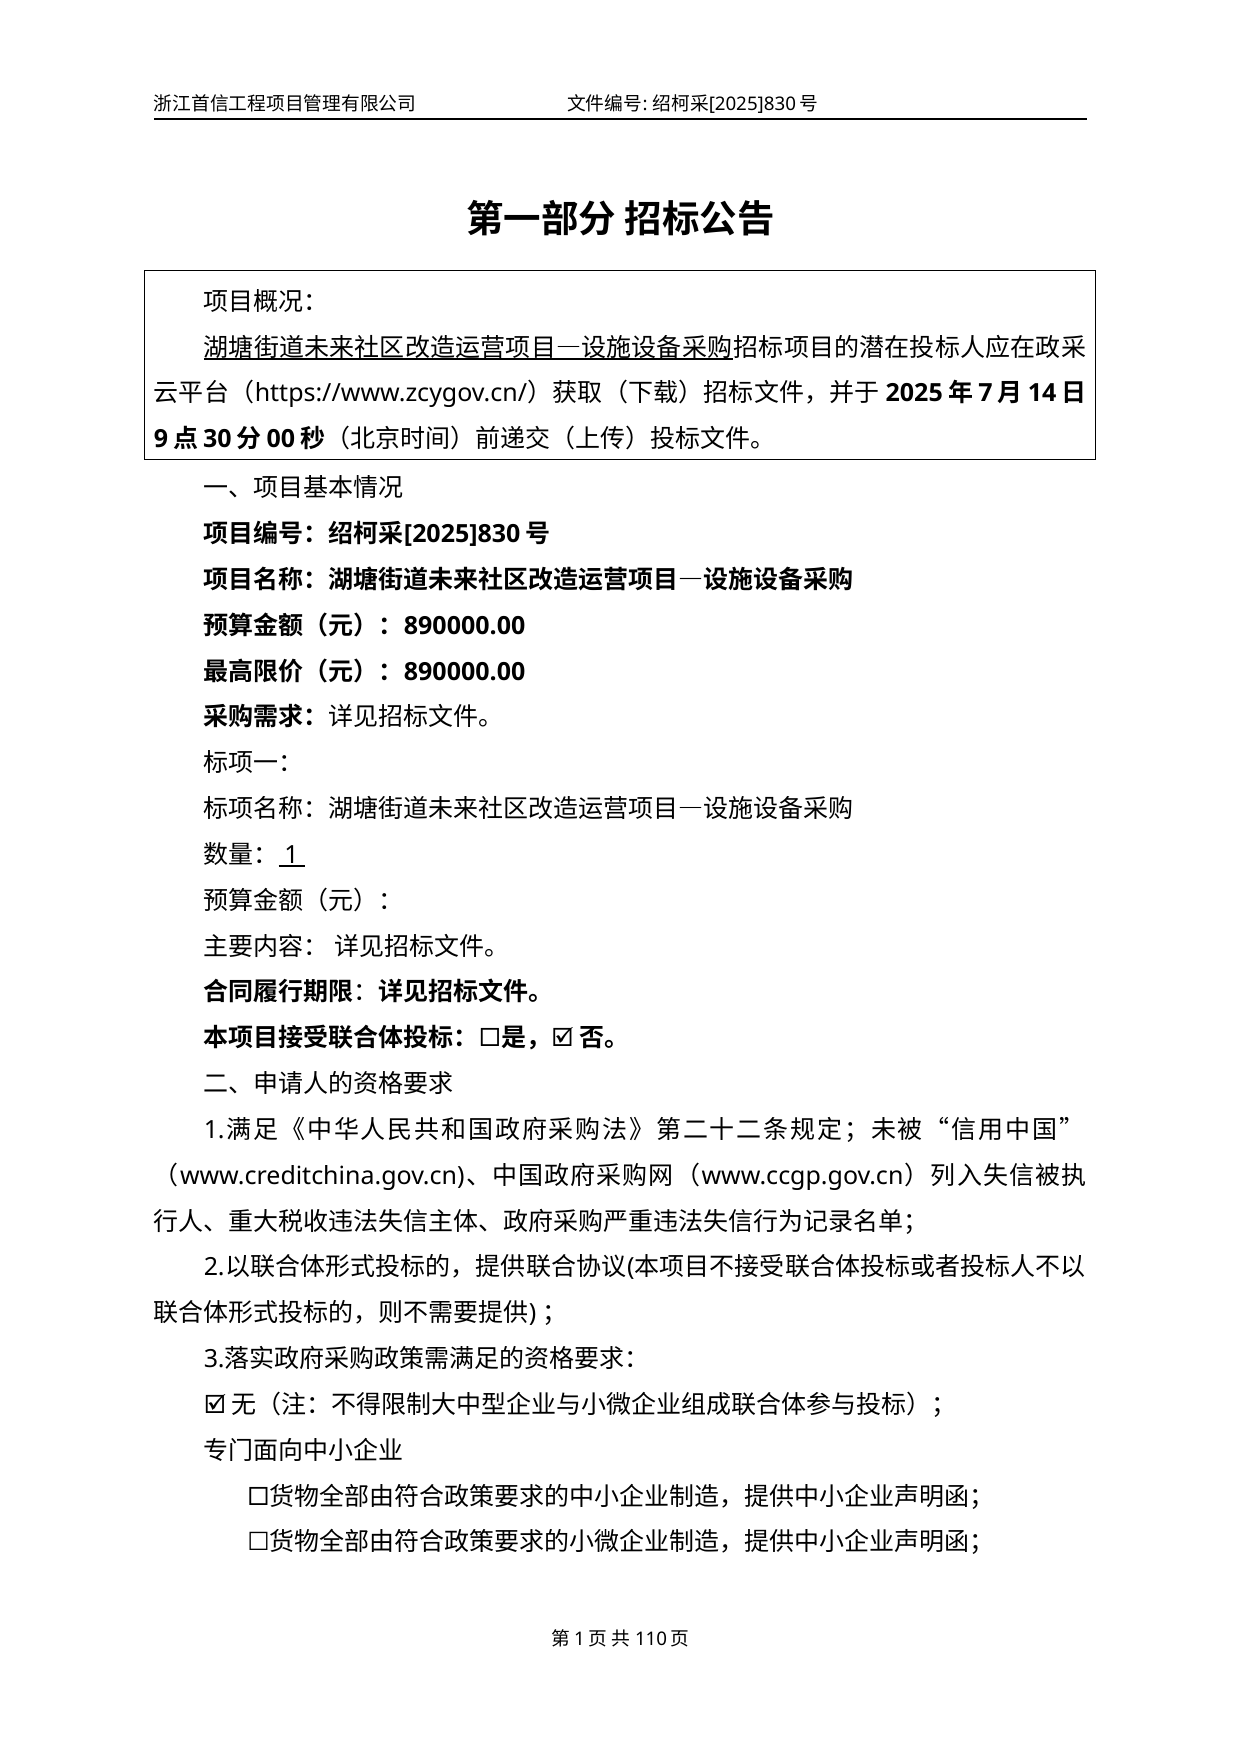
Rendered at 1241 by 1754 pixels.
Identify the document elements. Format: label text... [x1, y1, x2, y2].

text ☐货物全部由符合政策要求的小微企业制造，提供中小企业声明函； [153, 1514, 1087, 1560]
text 项目名称：湖塘街道未来社区改造运营项目—设施设备采购 [153, 552, 1087, 597]
text 采购需求：详见招标文件。 [153, 689, 1087, 735]
text 主要内容： 详见招标文件。 [153, 918, 1087, 964]
text 数量： 1 [153, 827, 1087, 872]
text 预算金额（元）：890000.00 [153, 597, 1087, 643]
text 二、申请人的资格要求 [153, 1056, 1087, 1102]
text 最高限价（元）：890000.00 [153, 643, 1087, 689]
text 合同履行期限：详见招标文件。 [153, 964, 1087, 1010]
text 标项一： [153, 735, 1087, 781]
text 标项名称：湖塘街道未来社区改造运营项目—设施设备采购 [153, 781, 1087, 827]
text 一、项目基本情况 [153, 460, 1087, 506]
text 第一部分 招标公告 [153, 189, 1087, 243]
text 无（注：不得限制大中型企业与小微企业组成联合体参与投标）； [153, 1377, 1087, 1422]
text 3.落实政府采购政策需满足的资格要求： [153, 1331, 1087, 1377]
text 项目概况： [145, 271, 1095, 316]
text 本项目接受联合体投标：是，否。 [153, 1010, 1087, 1056]
text 湖塘街道未来社区改造运营项目—设施设备采购招标项目的潜在投标人应在政采云平台（https://www.zcygov.cn/）获取（下载）招标文件，并于2025年7月14日9点30分00秒（北京时间）前递交（上传）投标文件。 [145, 316, 1095, 459]
text 项目编号：绍柯采[2025]830号 [153, 506, 1087, 552]
text 1.满足《中华人民共和国政府采购法》第二十二条规定；未被“信用中国”（www.creditchina.gov.cn)、中国政府采购网（www.ccgp.gov.cn）列入失信被执行人、重大税收违法失信主体、政府采购严重违法失信行为记录名单； [153, 1102, 1087, 1239]
text 专门面向中小企业 [153, 1422, 1087, 1468]
text 2.以联合体形式投标的，提供联合协议(本项目不接受联合体投标或者投标人不以联合体形式投标的，则不需要提供) ； [153, 1239, 1087, 1331]
text 货物全部由符合政策要求的中小企业制造，提供中小企业声明函； [153, 1468, 1087, 1514]
text 预算金额（元）： [153, 872, 1087, 918]
